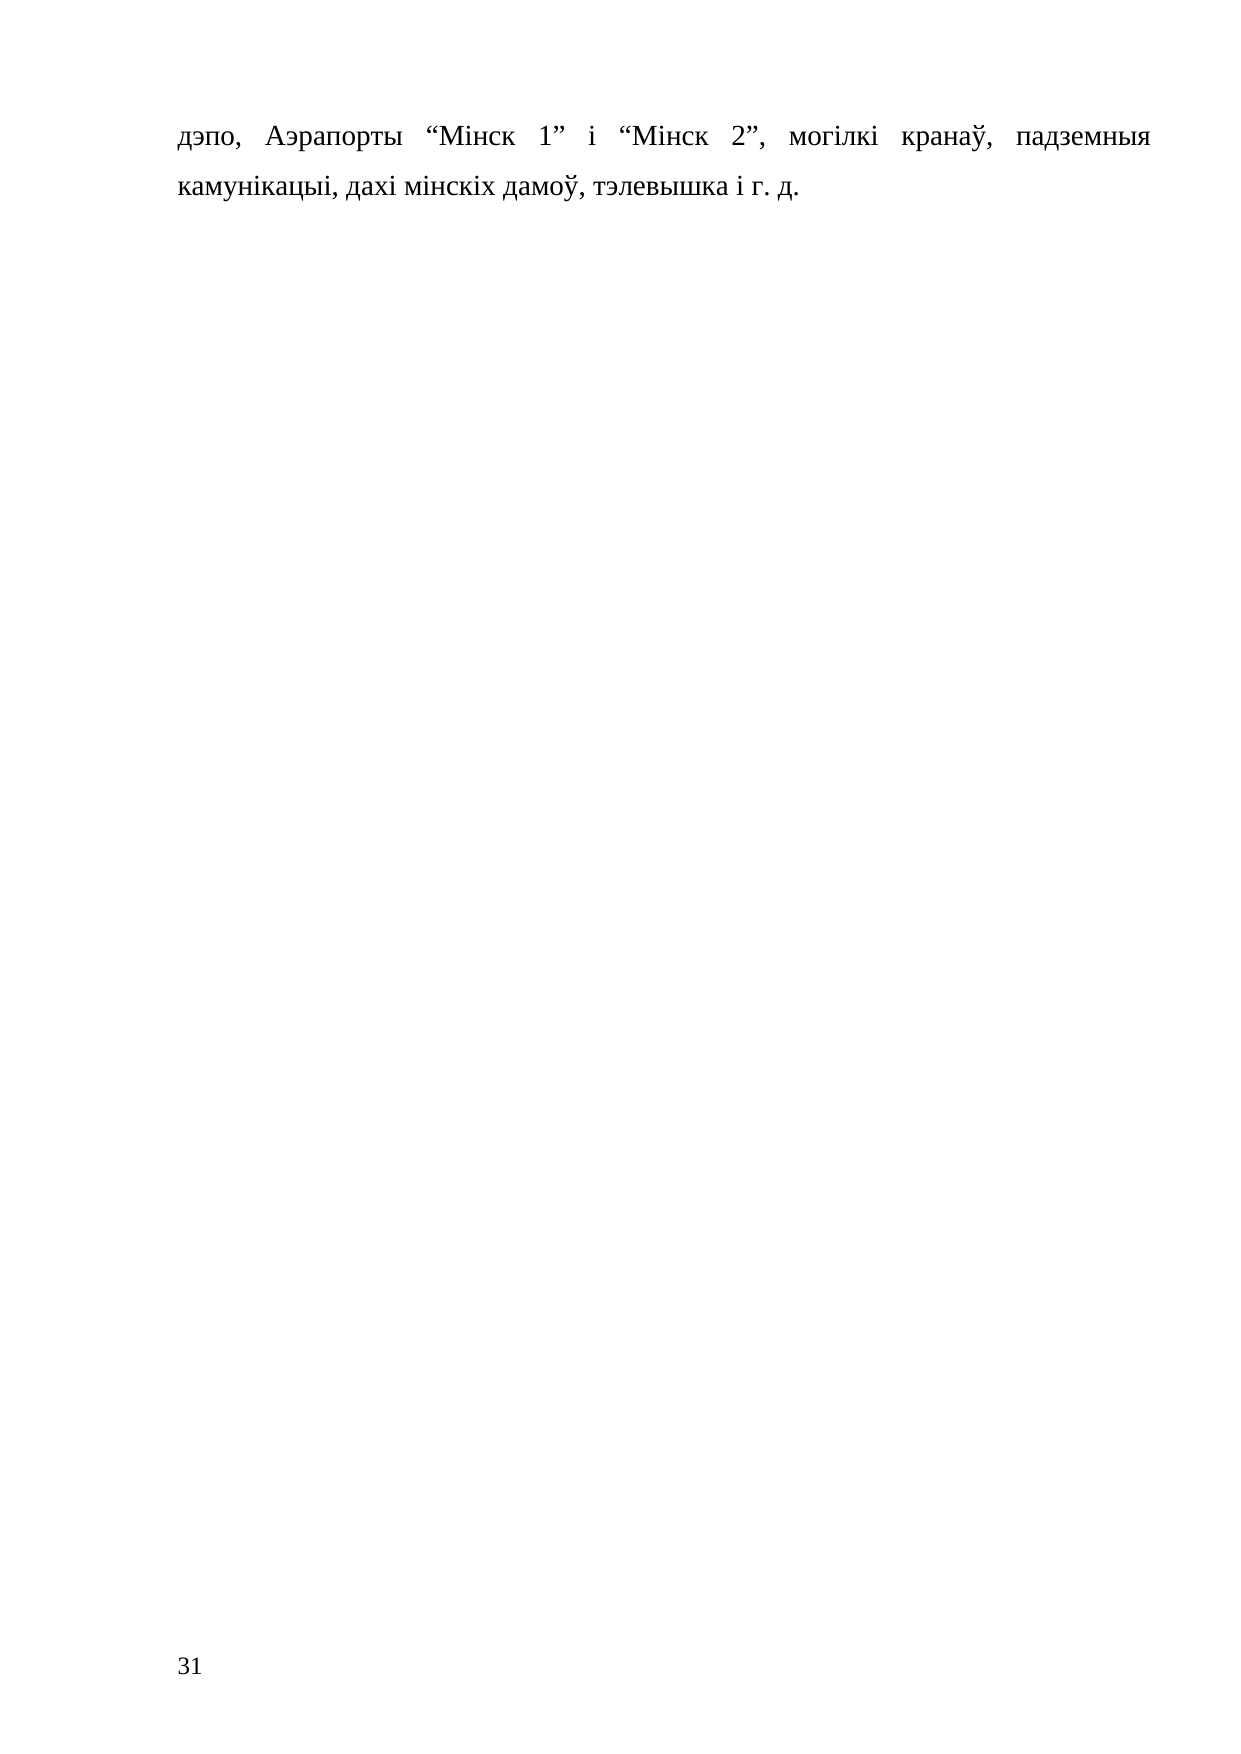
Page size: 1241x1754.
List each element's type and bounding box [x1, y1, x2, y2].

text [177, 118, 1152, 202]
